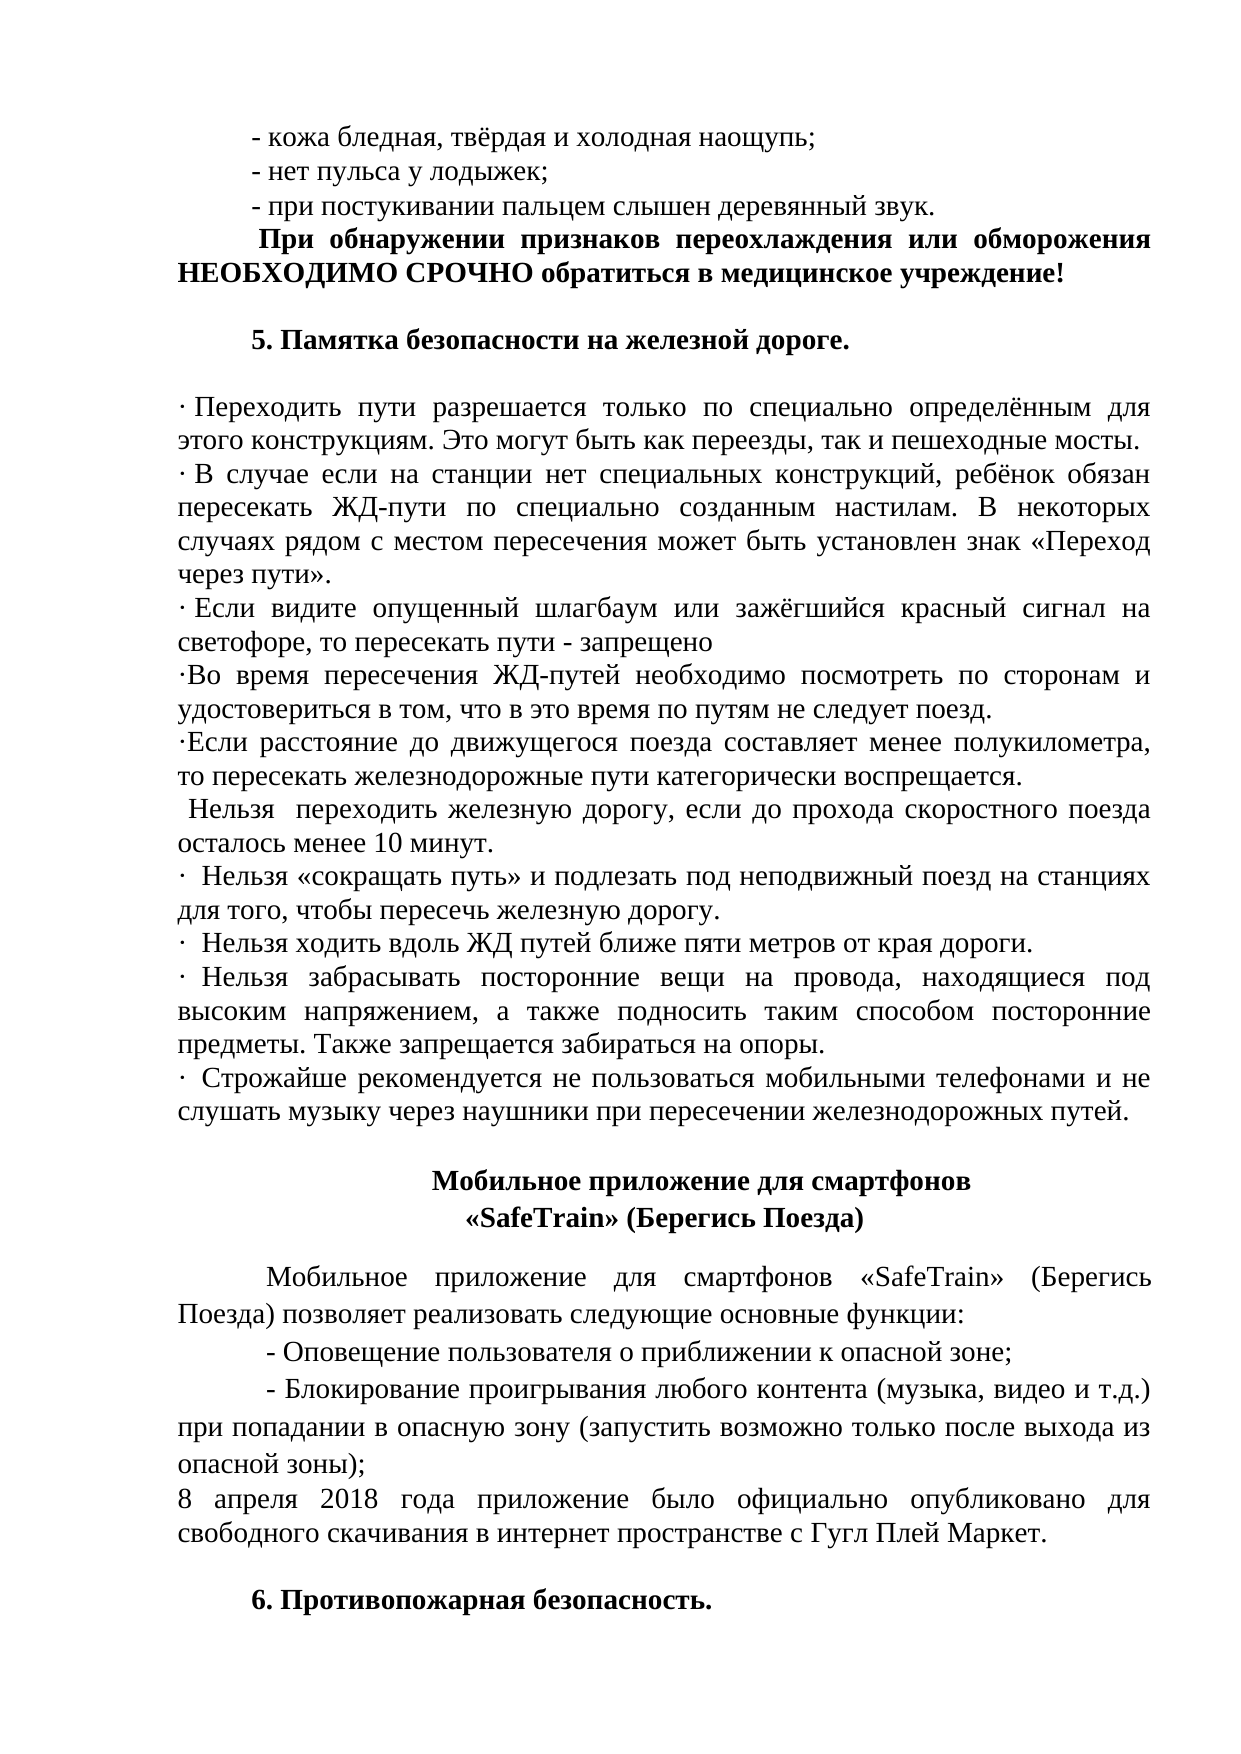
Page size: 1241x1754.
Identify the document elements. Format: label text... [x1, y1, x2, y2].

text - нет пульса у лодыжек; [177, 152, 1152, 187]
text · В случае если на станции нет специальных конструкций, ребёнок обязан пересекать ЖД-пути по специально созданным настилам. В некоторых случаях рядом с местом пересечения может быть установлен знак «Переход через пути». [177, 456, 1152, 590]
text · Нельзя забрасывать посторонние вещи на провода, находящиеся под высоким напряжением, а также подносить таким способом посторонние предметы. Также запрещается забираться на опоры. [177, 959, 1152, 1060]
text · Нельзя «сокращать путь» и подлезать под неподвижный поезд на станциях для того, чтобы пересечь железную дорогу. [177, 858, 1152, 926]
text · Переходить пути разрешается только по специально определённым для этого конструкциям. Это могут быть как переезды, так и пешеходные мосты. [177, 389, 1152, 456]
text 6. Противопожарная безопасность. [177, 1582, 1152, 1615]
text - кожа бледная, твёрдая и холодная наощупь; [177, 118, 1152, 152]
text ·Если расстояние до движущегося поезда составляет менее полукилометра, то пересекать железнодорожные пути категорически воспрещается. [177, 724, 1152, 791]
text · Нельзя ходить вдоль ЖД путей ближе пяти метров от края дороги. [177, 926, 1152, 959]
text - Оповещение пользователя о приближении к опасной зоне; [177, 1331, 1152, 1369]
text ·Во время пересечения ЖД-путей необходимо посмотреть по сторонам и удостовериться в том, что в это время по путям не следует поезд. [177, 657, 1152, 724]
text Мобильное приложение для смартфонов «SafeTrain» (Берегись Поезда) [177, 1160, 1152, 1235]
text При обнаружении признаков переохлаждения или обморожения НЕОБХОДИМО СРОЧНО обратиться в медицинское учреждение! [177, 221, 1152, 288]
text Мобильное приложение для смартфонов «SafeTrain» (Берегись Поезда) позволяет реализовать следующие основные функции: [177, 1256, 1152, 1331]
text - при постукивании пальцем слышен деревянный звук. [177, 187, 1152, 221]
text · Если видите опущенный шлагбаум или зажёгшийся красный сигнал на светофоре, то пересекать пути - запрещено [177, 590, 1152, 657]
text Нельзя переходить железную дорогу, если до прохода скоростного поезда осталось менее 10 минут. [177, 791, 1152, 858]
text - Блокирование проигрывания любого контента (музыка, видео и т.д.) при попадании в опасную зону (запустить возможно только после выхода из опасной зоны); [177, 1369, 1152, 1481]
text 5. Памятка безопасности на железной дороге. [177, 322, 1152, 355]
text · Строжайше рекомендуется не пользоваться мобильными телефонами и не слушать музыку через наушники при пересечении железнодорожных путей. [177, 1060, 1152, 1127]
text 8 апреля 2018 года приложение было официально опубликовано для свободного скачивания в интернет пространстве с Гугл Плей Маркет. [177, 1481, 1152, 1548]
